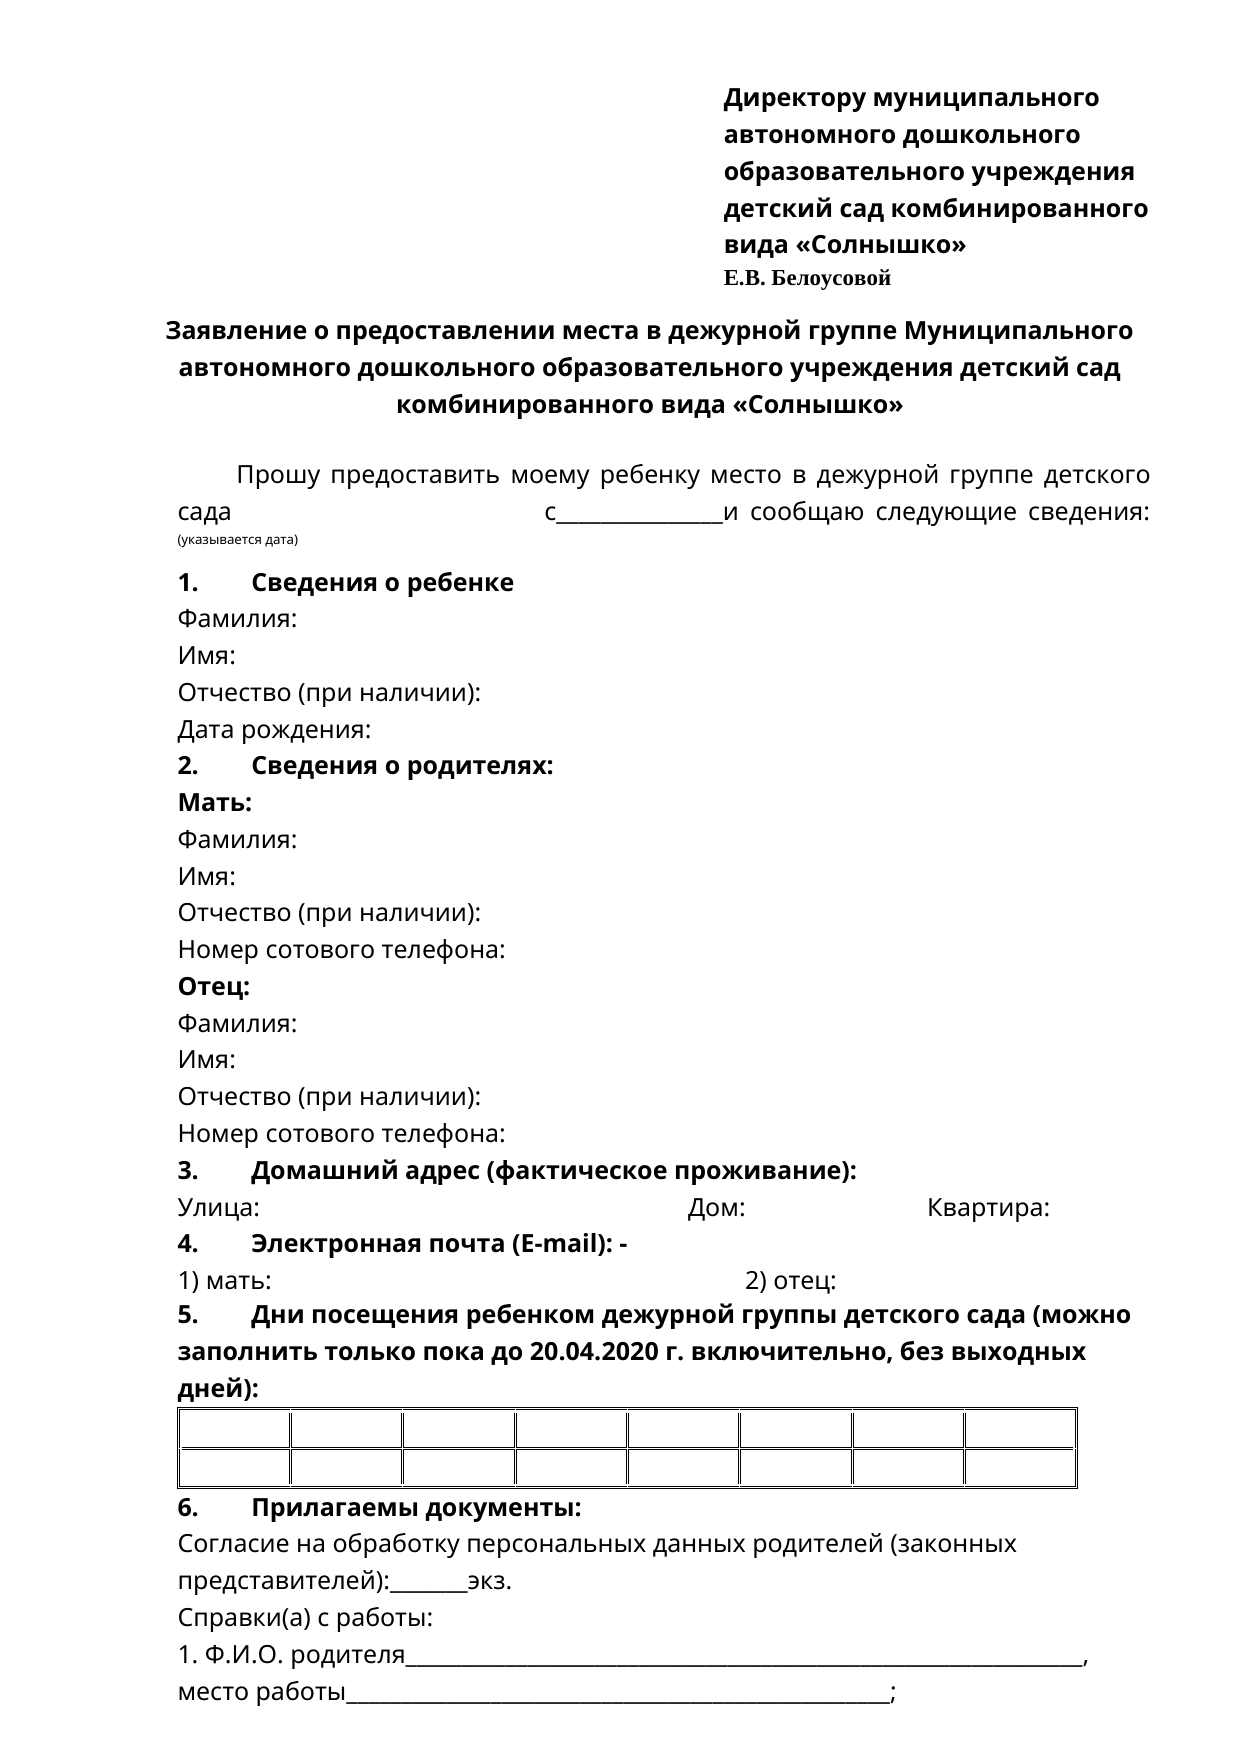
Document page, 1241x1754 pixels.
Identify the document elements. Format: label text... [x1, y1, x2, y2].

text Е.В. Белоусовой [177, 264, 1152, 290]
list Улица: Дом: Квартира: [177, 1189, 1152, 1223]
list Мать: [177, 785, 1152, 819]
list Согласие на обработку персональных данных родителей (законных представителей):_______экз. [177, 1526, 1152, 1597]
table_cell [515, 1450, 627, 1486]
text Отец: [177, 969, 1152, 1003]
list Дни посещения ребенком дежурной группы детского сада (можно заполнить только пока до 20.04.2020 г. включительно, без выходных дней): [177, 1297, 1152, 1404]
text Дата рождения: [177, 711, 1152, 745]
subtitle Директору муниципального автономного дошкольного образовательного учреждения детский сад комбинированного вида «Солнышко» [723, 80, 1152, 261]
text Прошу предоставить моему ребенку место в дежурной группе детского сада с_______________и сообщаю следующие сведения: (указывается дата) [177, 457, 1152, 562]
list Справки(а) с работы: [177, 1599, 1152, 1634]
list Сведения о родителях: [177, 748, 1152, 782]
table_header [628, 1408, 740, 1447]
table_header [964, 1410, 1075, 1447]
table_cell [628, 1447, 740, 1486]
subtitle Заявление о предоставлении места в дежурной группе Муниципального автономного дошкольного образовательного учреждения детский сад комбинированного вида «Солнышко» [148, 313, 1152, 421]
list 1. Ф.И.О. родителя_____________________________________________________________, место работы_________________________________________________; [177, 1636, 1152, 1707]
text Фамилия: [177, 822, 1152, 856]
table_header [178, 1408, 291, 1447]
text Имя: [177, 1042, 1152, 1076]
table_cell [852, 1450, 964, 1486]
list 1) мать: 2) отец: [177, 1263, 1152, 1297]
table_cell [403, 1450, 515, 1486]
text Отчество (при наличии): [177, 895, 1152, 929]
table_header [403, 1410, 515, 1447]
table_cell [180, 1447, 291, 1486]
list Сведения о ребенке [177, 564, 1152, 598]
table_header [852, 1410, 964, 1447]
table_header [291, 1408, 403, 1447]
text Фамилия: [177, 601, 1152, 635]
text Отчество (при наличии): [177, 1079, 1152, 1113]
table_cell [740, 1450, 852, 1486]
text Отчество (при наличии): [177, 674, 1152, 708]
list Домашний адрес (фактическое проживание): [177, 1152, 1152, 1187]
list Электронная почта (E-mail): - [177, 1226, 1152, 1260]
text Имя: [177, 858, 1152, 892]
table_header [515, 1410, 627, 1447]
text Фамилия: [177, 1005, 1152, 1039]
table_cell [291, 1447, 403, 1486]
text Номер сотового телефона: [177, 932, 1152, 966]
table_cell [964, 1447, 1075, 1486]
text Номер сотового телефона: [177, 1116, 1152, 1150]
list Прилагаемы документы: [177, 1489, 1152, 1523]
table_header [740, 1410, 852, 1447]
text Имя: [177, 638, 1152, 672]
